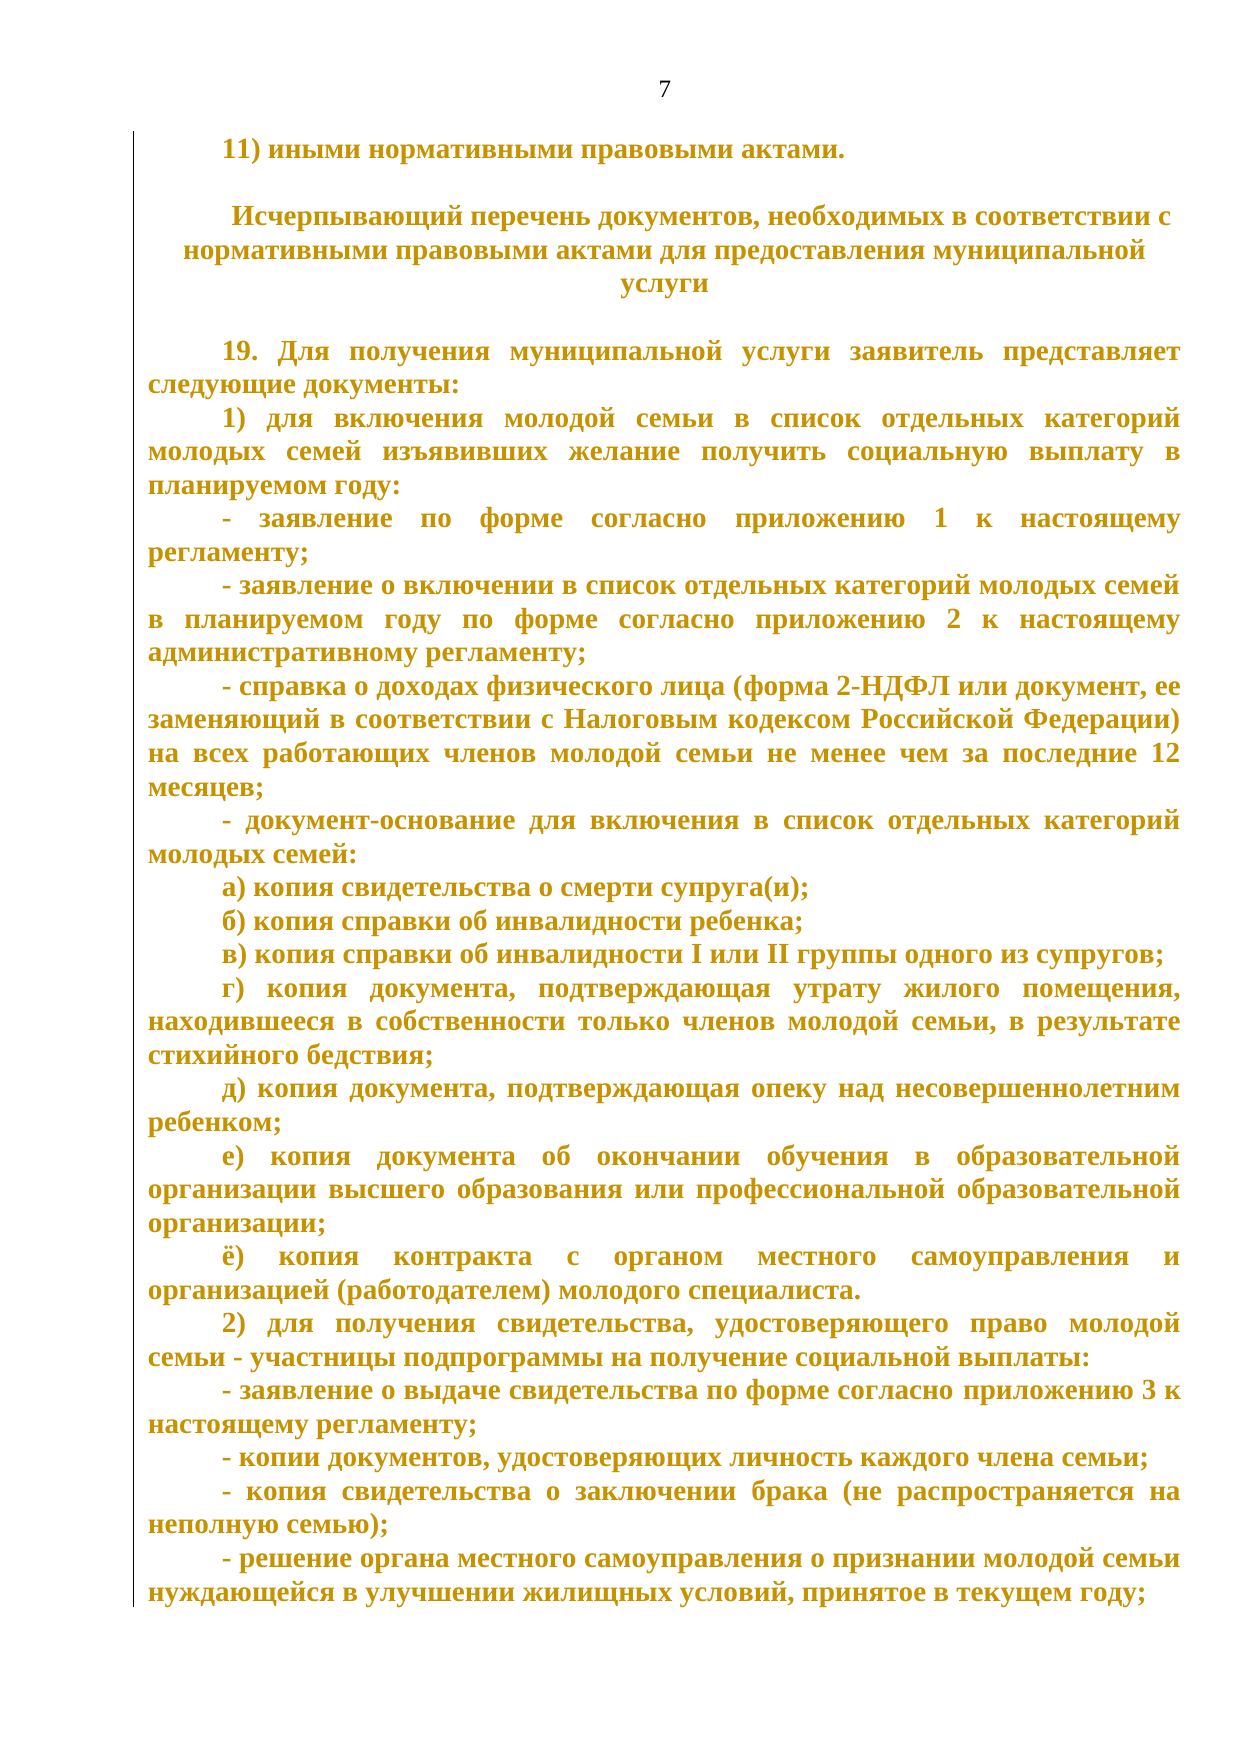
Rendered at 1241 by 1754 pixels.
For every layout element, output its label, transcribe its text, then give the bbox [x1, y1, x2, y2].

text - документ-основание для включения в список отдельных категорий молодых семей: [148, 802, 1181, 869]
text 1) для включения молодой семьи в список отдельных категорий молодых семей изъявивших желание получить социальную выплату в планируемом году: [148, 400, 1181, 500]
text - копия свидетельства о заключении брака (не распространяется на неполную семью); [148, 1473, 1181, 1540]
text - заявление о включении в список отдельных категорий молодых семей в планируемом году по форме согласно приложению 2 к настоящему административному регламенту; [148, 567, 1181, 668]
text в) копия справки об инвалидности I или II группы одного из супругов; [148, 936, 1181, 970]
text 11) иными нормативными правовыми актами. [148, 131, 1181, 165]
text - заявление о выдаче свидетельства по форме согласно приложению 3 к настоящему регламенту; [148, 1372, 1181, 1439]
text е) копия документа об окончании обучения в образовательной организации высшего образования или профессиональной образовательной организации; [148, 1138, 1181, 1238]
text Исчерпывающий перечень документов, необходимых в соответствии с нормативными правовыми актами для предоставления муниципальной услуги [148, 198, 1181, 299]
text д) копия документа, подтверждающая опеку над несовершеннолетним ребенком; [148, 1071, 1181, 1138]
text б) копия справки об инвалидности ребенка; [148, 903, 1181, 936]
text - заявление по форме согласно приложению 1 к настоящему регламенту; [148, 500, 1181, 567]
text а) копия свидетельства о смерти супруга(и); [148, 869, 1181, 903]
text 19. Для получения муниципальной услуги заявитель представляет следующие документы: [148, 333, 1181, 400]
text - решение органа местного самоуправления о признании молодой семьи нуждающейся в улучшении жилищных условий, принятое в текущем году; [148, 1540, 1181, 1607]
text 2) для получения свидетельства, удостоверяющего право молодой семьи - участницы подпрограммы на получение социальной выплаты: [148, 1305, 1181, 1372]
text - копии документов, удостоверяющих личность каждого члена семьи; [148, 1439, 1181, 1473]
text г) копия документа, подтверждающая утрату жилого помещения, находившееся в собственности только членов молодой семьи, в результате стихийного бедствия; [148, 970, 1181, 1071]
text ё) копия контракта с органом местного самоуправления и организацией (работодателем) молодого специалиста. [148, 1238, 1181, 1305]
text - справка о доходах физического лица (форма 2-НДФЛ или документ, ее заменяющий в соответствии с Налоговым кодексом Российской Федерации) на всех работающих членов молодой семьи не менее чем за последние 12 месяцев; [148, 668, 1181, 802]
